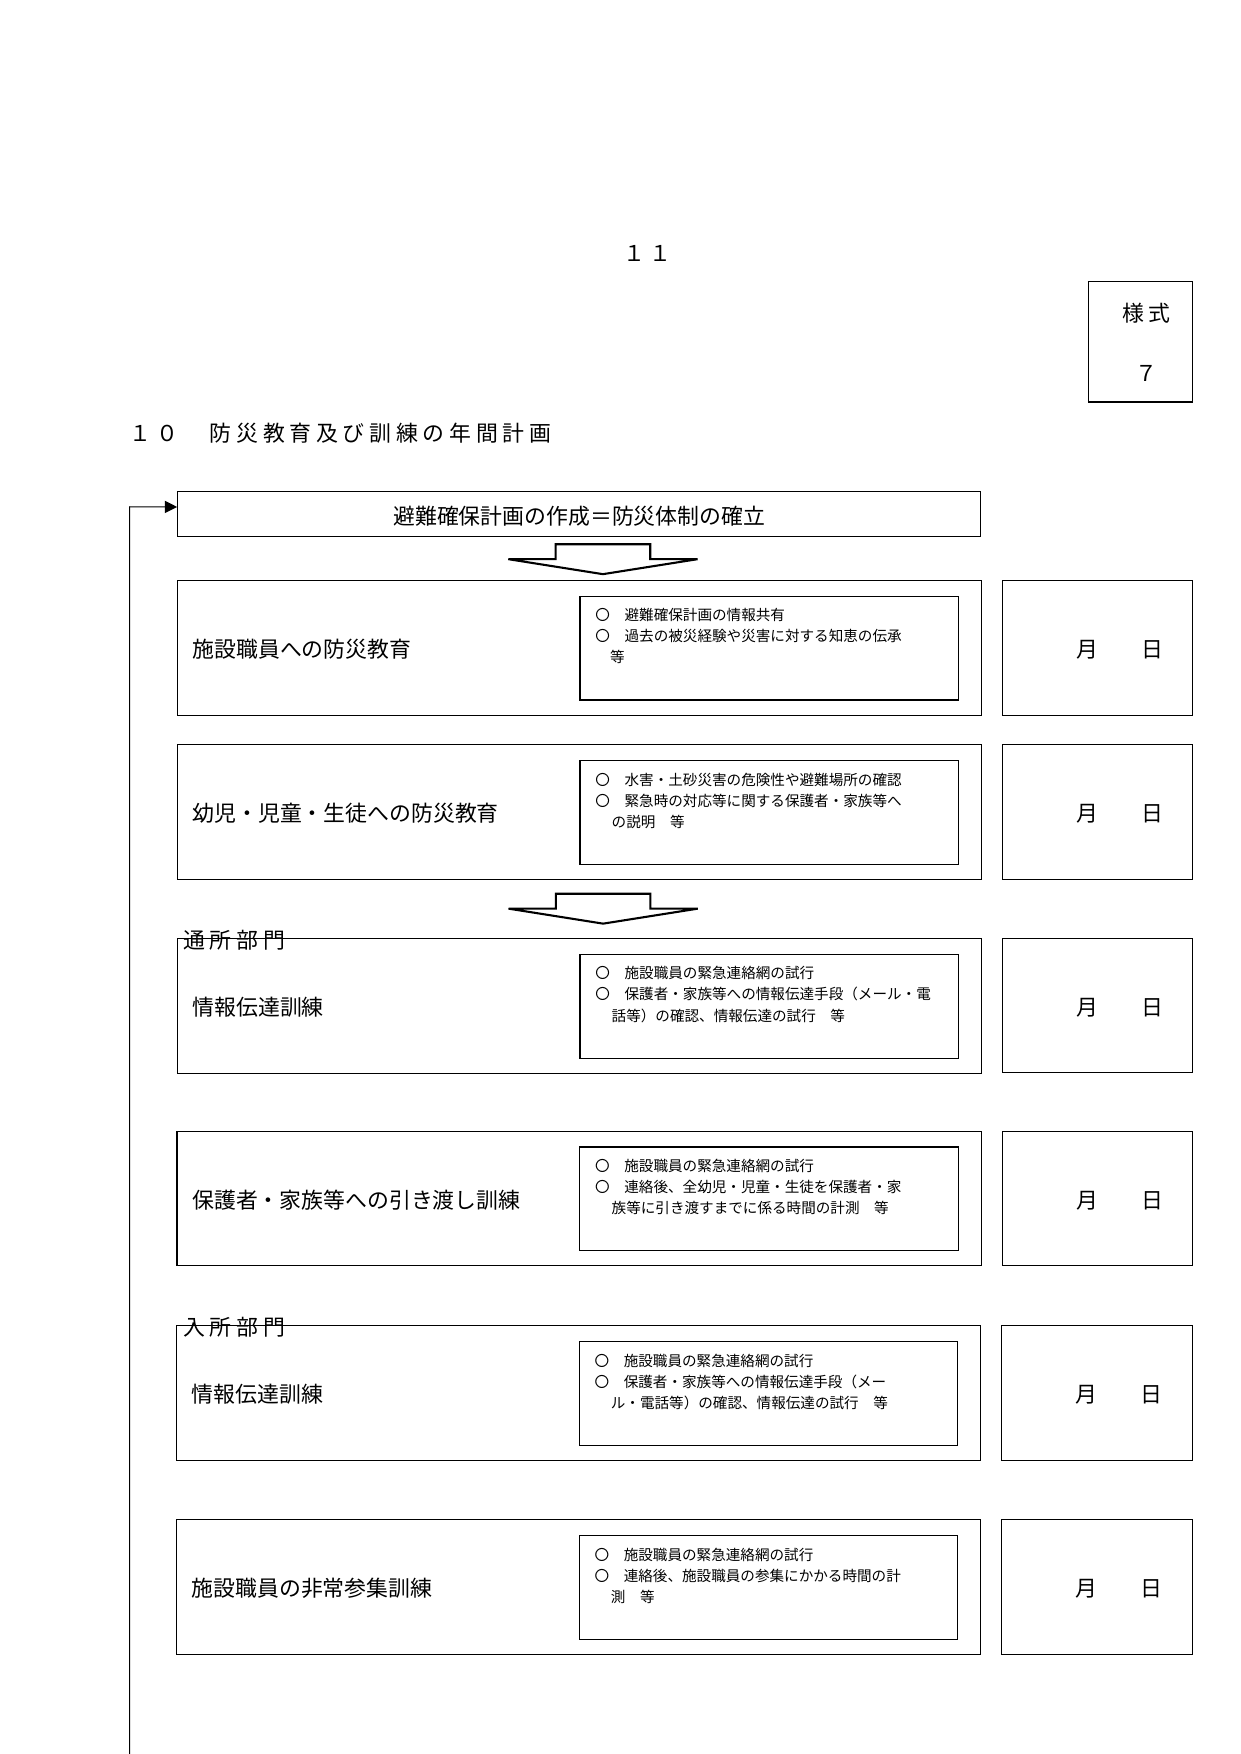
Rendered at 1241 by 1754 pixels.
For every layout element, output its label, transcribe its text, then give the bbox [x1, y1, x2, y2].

table_header 様式７ [1089, 282, 1192, 401]
text １０ 防災教育及び訓練の年間計画 [129, 402, 1169, 462]
text 通所部門 [131, 909, 1169, 968]
text １１ [129, 222, 1169, 281]
text 入所部門 [131, 1296, 1169, 1356]
